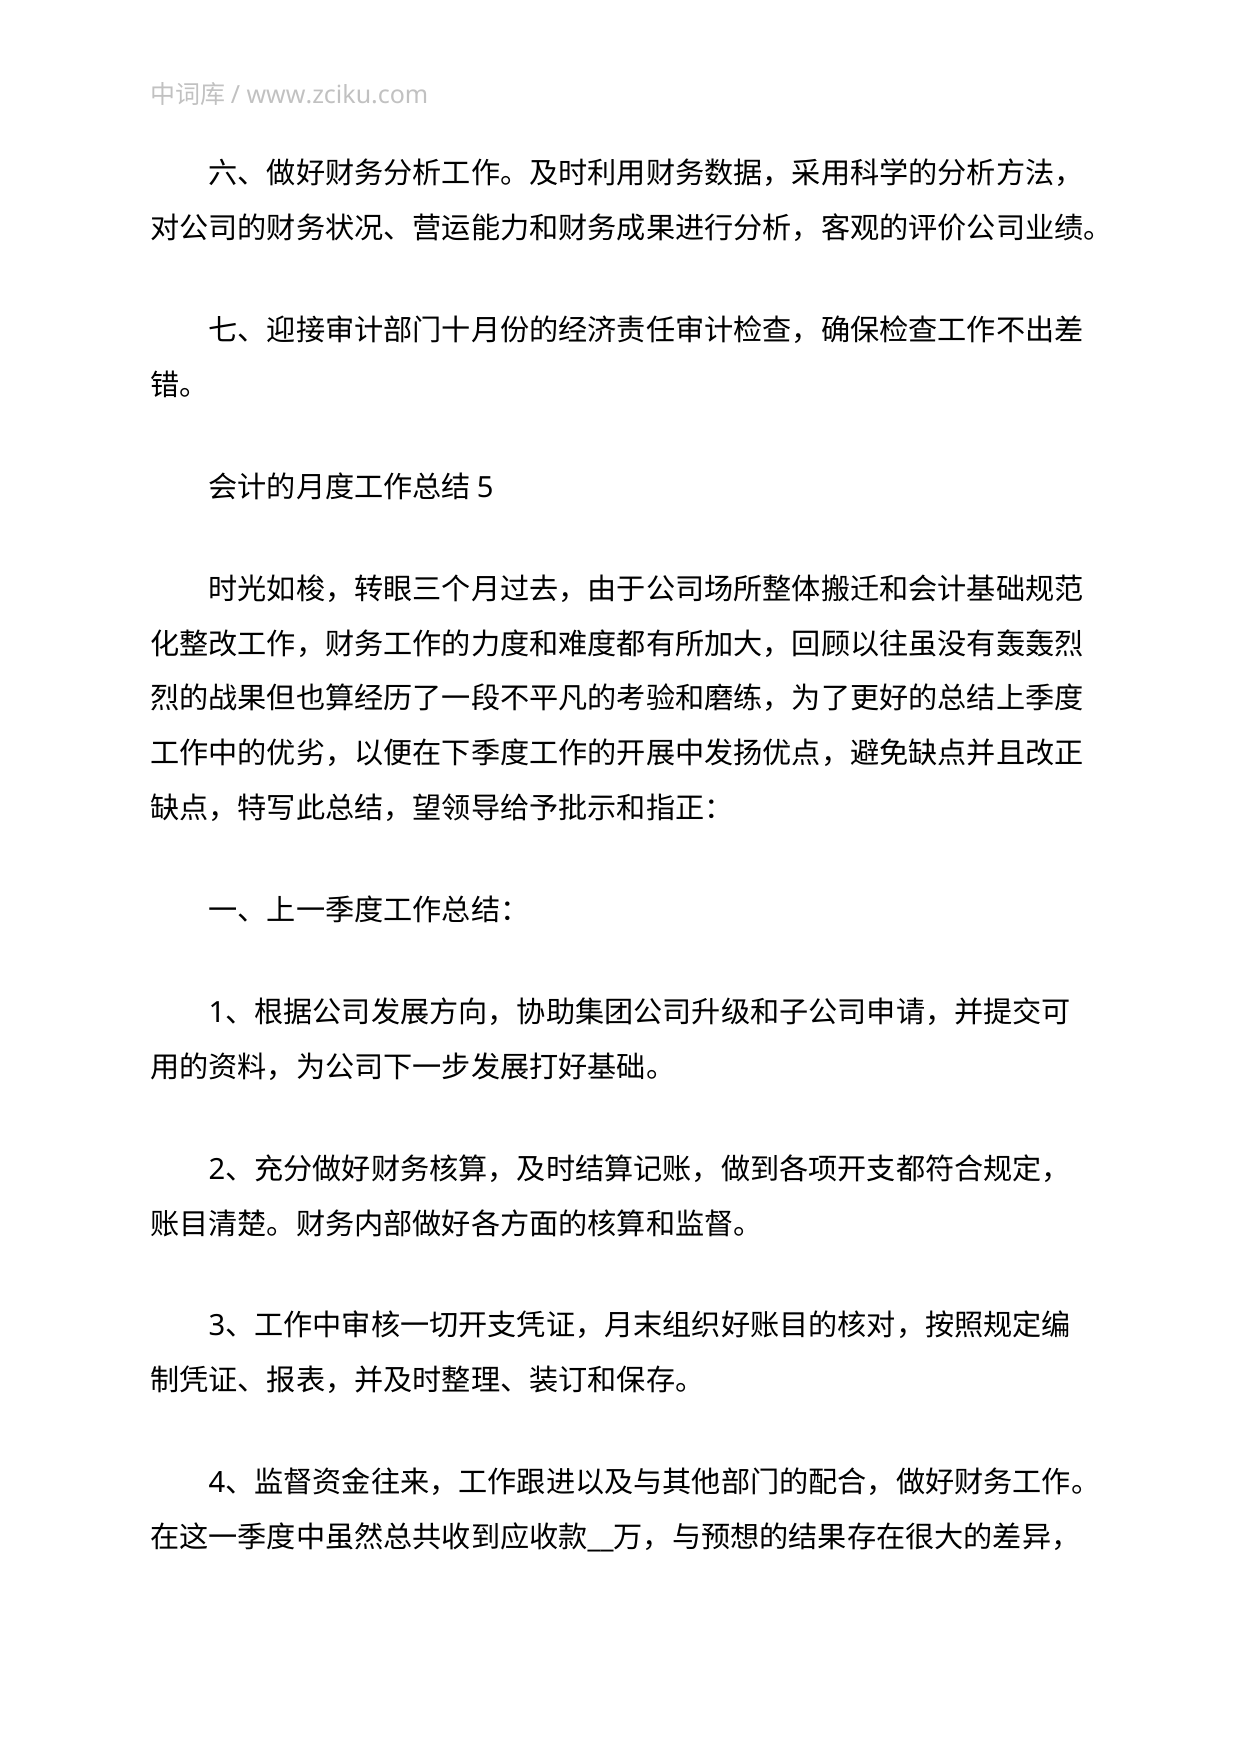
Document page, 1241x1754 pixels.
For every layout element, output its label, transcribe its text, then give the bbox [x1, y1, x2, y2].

text 3、工作中审核一切开支凭证，月末组织好账目的核对，按照规定编制凭证、报表，并及时整理、装订和保存。 [150, 1302, 1090, 1399]
text 时光如梭，转眼三个月过去，由于公司场所整体搬迁和会计基础规范化整改工作，财务工作的力度和难度都有所加大，回顾以往虽没有轰轰烈烈的战果但也算经历了一段不平凡的考验和磨练，为了更好的总结上季度工作中的优劣，以便在下季度工作的开展中发扬优点，避免缺点并且改正缺点，特写此总结，望领导给予批示和指正： [150, 565, 1090, 827]
text 六、做好财务分析工作。及时利用财务数据，采用科学的分析方法，对公司的财务状况、营运能力和财务成果进行分析，客观的评价公司业绩。 [150, 150, 1090, 247]
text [150, 1459, 1090, 1556]
text 七、迎接审计部门十月份的经济责任审计检查，确保检查工作不出差错。 [150, 307, 1090, 404]
text 会计的月度工作总结5 [150, 463, 1090, 506]
text 一、上一季度工作总结： [150, 887, 1090, 929]
text 2、充分做好财务核算，及时结算记账，做到各项开支都符合规定，账目清楚。财务内部做好各方面的核算和监督。 [150, 1145, 1090, 1242]
text 1、根据公司发展方向，协助集团公司升级和子公司申请，并提交可用的资料，为公司下一步发展打好基础。 [150, 988, 1090, 1086]
